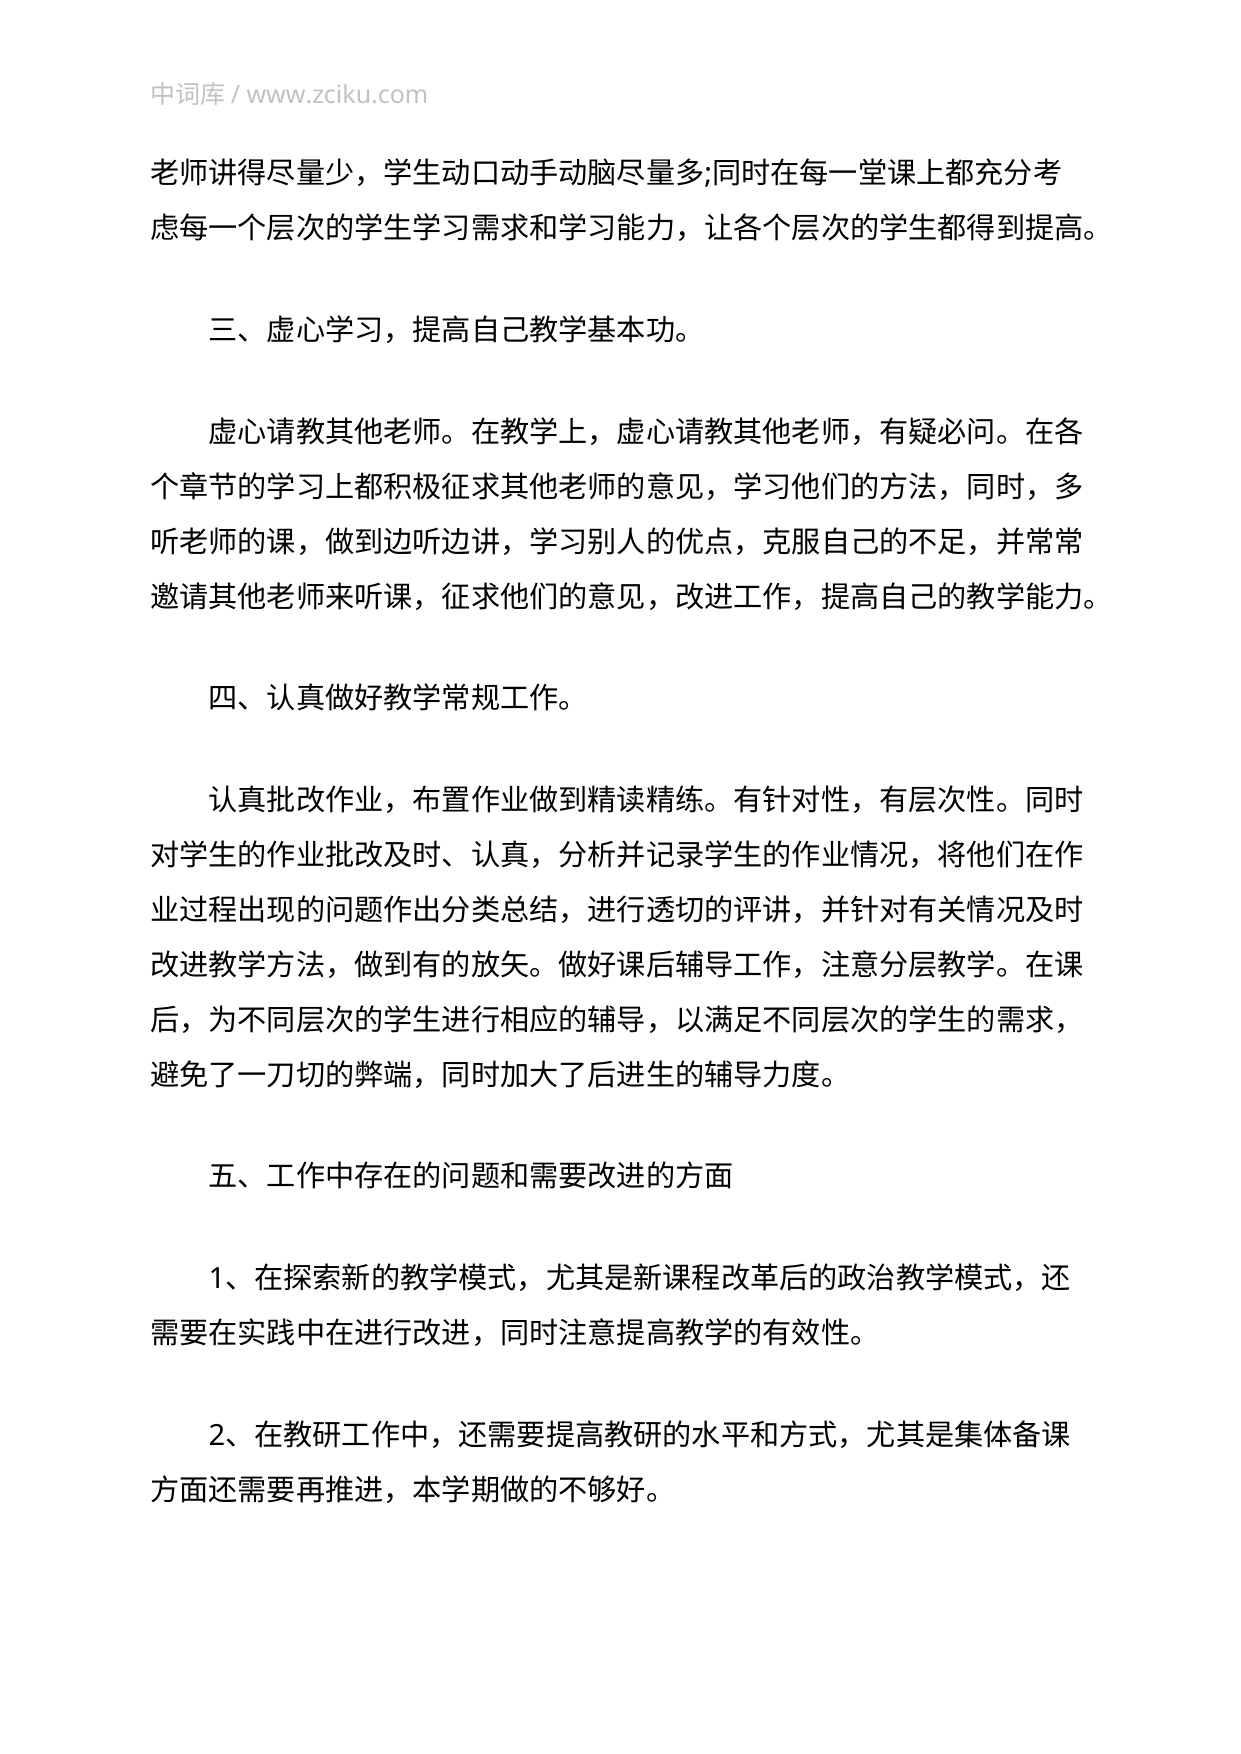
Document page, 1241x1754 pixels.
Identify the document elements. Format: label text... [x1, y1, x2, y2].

text 2、在教研工作中，还需要提高教研的水平和方式，尤其是集体备课方面还需要再推进，本学期做的不够好。 [150, 1412, 1090, 1509]
text 认真批改作业，布置作业做到精读精练。有针对性，有层次性。同时对学生的作业批改及时、认真，分析并记录学生的作业情况，将他们在作业过程出现的问题作出分类总结，进行透切的评讲，并针对有关情况及时改进教学方法，做到有的放矢。做好课后辅导工作，注意分层教学。在课后，为不同层次的学生进行相应的辅导，以满足不同层次的学生的需求，避免了一刀切的弊端，同时加大了后进生的辅导力度。 [150, 777, 1090, 1093]
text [150, 150, 1090, 247]
text 三、虚心学习，提高自己教学基本功。 [150, 307, 1090, 349]
text 四、认真做好教学常规工作。 [150, 675, 1090, 717]
text 1、在探索新的教学模式，尤其是新课程改革后的政治教学模式，还需要在实践中在进行改进，同时注意提高教学的有效性。 [150, 1255, 1090, 1352]
text 五、工作中存在的问题和需要改进的方面 [150, 1153, 1090, 1195]
text 虚心请教其他老师。在教学上，虚心请教其他老师，有疑必问。在各个章节的学习上都积极征求其他老师的意见，学习他们的方法，同时，多听老师的课，做到边听边讲，学习别人的优点，克服自己的不足，并常常邀请其他老师来听课，征求他们的意见，改进工作，提高自己的教学能力。 [150, 408, 1090, 616]
